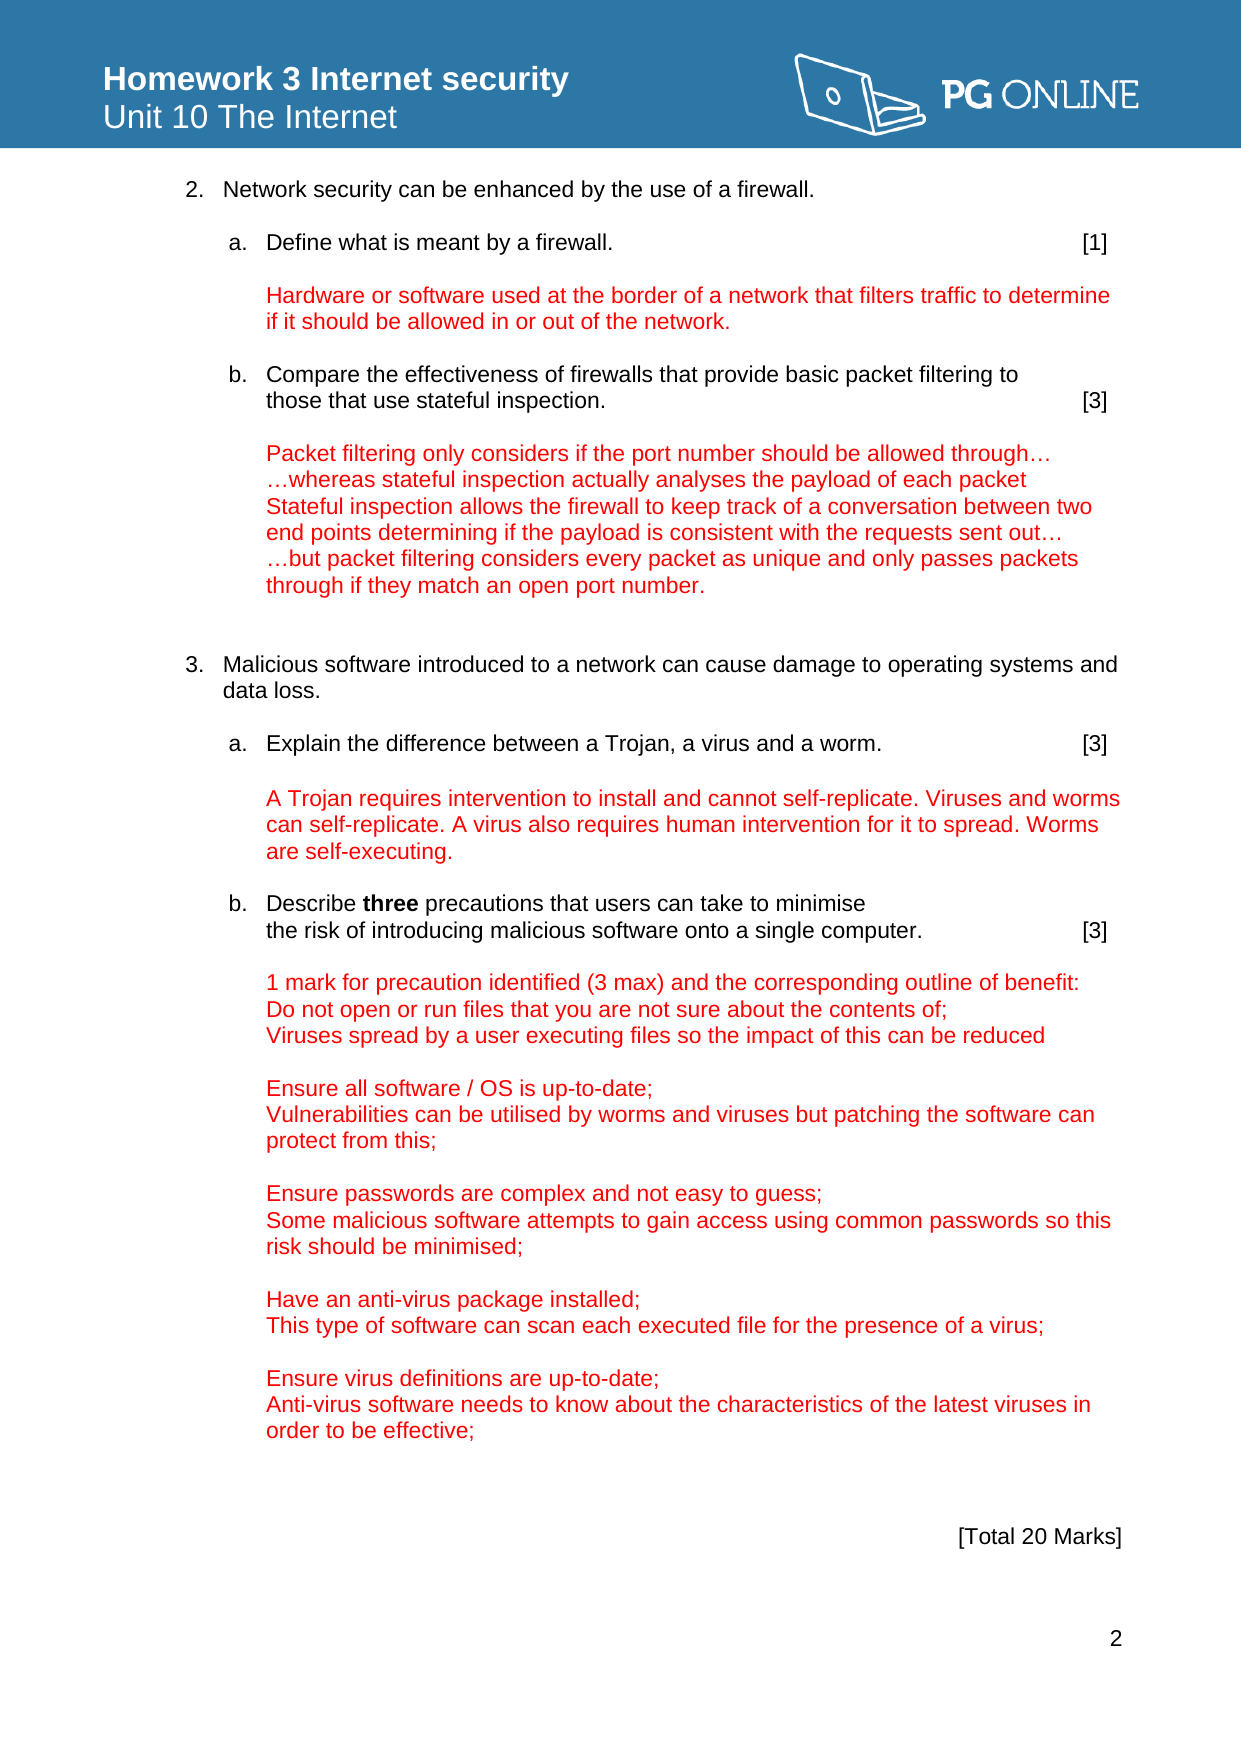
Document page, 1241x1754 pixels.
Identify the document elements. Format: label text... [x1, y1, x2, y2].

text …whereas stateful inspection actually analyses the payload of each packet [266, 466, 1122, 493]
list Explain the difference between a Trojan, a virus and a worm. [3] [228, 730, 1122, 785]
text This type of software can scan each executed file for the presence of a virus; [266, 1312, 1122, 1338]
text A Trojan requires intervention to install and cannot self-replicate. Viruses and worms can self-replicate. A virus also requires human intervention for it to spread. Worms are self-executing. [266, 785, 1122, 864]
text Ensure passwords are complex and not easy to guess; [266, 1180, 1122, 1207]
list Compare the effectiveness of firewalls that provide basic packet filtering to those that use stateful inspection. [3] Packet filtering only considers if the port number should be allowed through… [228, 361, 1122, 466]
text Do not open or run files that you are not sure about the contents of; [266, 996, 1122, 1022]
text …but packet filtering considers every packet as unique and only passes packets through if they match an open port number. [266, 545, 1122, 598]
text Vulnerabilities can be utilised by worms and viruses but patching the software can protect from this; [266, 1101, 1122, 1154]
text Anti-virus software needs to know about the characteristics of the latest viruses in order to be effective; [266, 1391, 1122, 1444]
text Viruses spread by a user executing files so the impact of this can be reduced [266, 1022, 1122, 1048]
text Stateful inspection allows the firewall to keep track of a conversation between two end points determining if the payload is consistent with the requests sent out… [266, 493, 1122, 545]
list Malicious software introduced to a network can cause damage to operating systems and data loss. [185, 651, 1122, 703]
text Have an anti-virus package installed; [266, 1286, 1122, 1312]
text [Total 20 Marks] [148, 1523, 1122, 1549]
text Ensure virus definitions are up-to-date; [266, 1365, 1122, 1391]
list Define what is meant by a firewall. [1] Hardware or software used at the border of a network that filters traffic to determine if it should be allowed in or out of the network. [228, 229, 1122, 334]
picture [794, 53, 1139, 136]
list Network security can be enhanced by the use of a firewall. [185, 176, 1122, 203]
list Describe three precautions that users can take to minimise the risk of introducing malicious software onto a single computer. [3] 1 mark for precaution identified (3 max) and the corresponding outline of benefit: [228, 890, 1122, 996]
text Some malicious software attempts to gain access using common passwords so this risk should be minimised; [266, 1207, 1122, 1259]
text Ensure all software / OS is up-to-date; [266, 1075, 1122, 1101]
